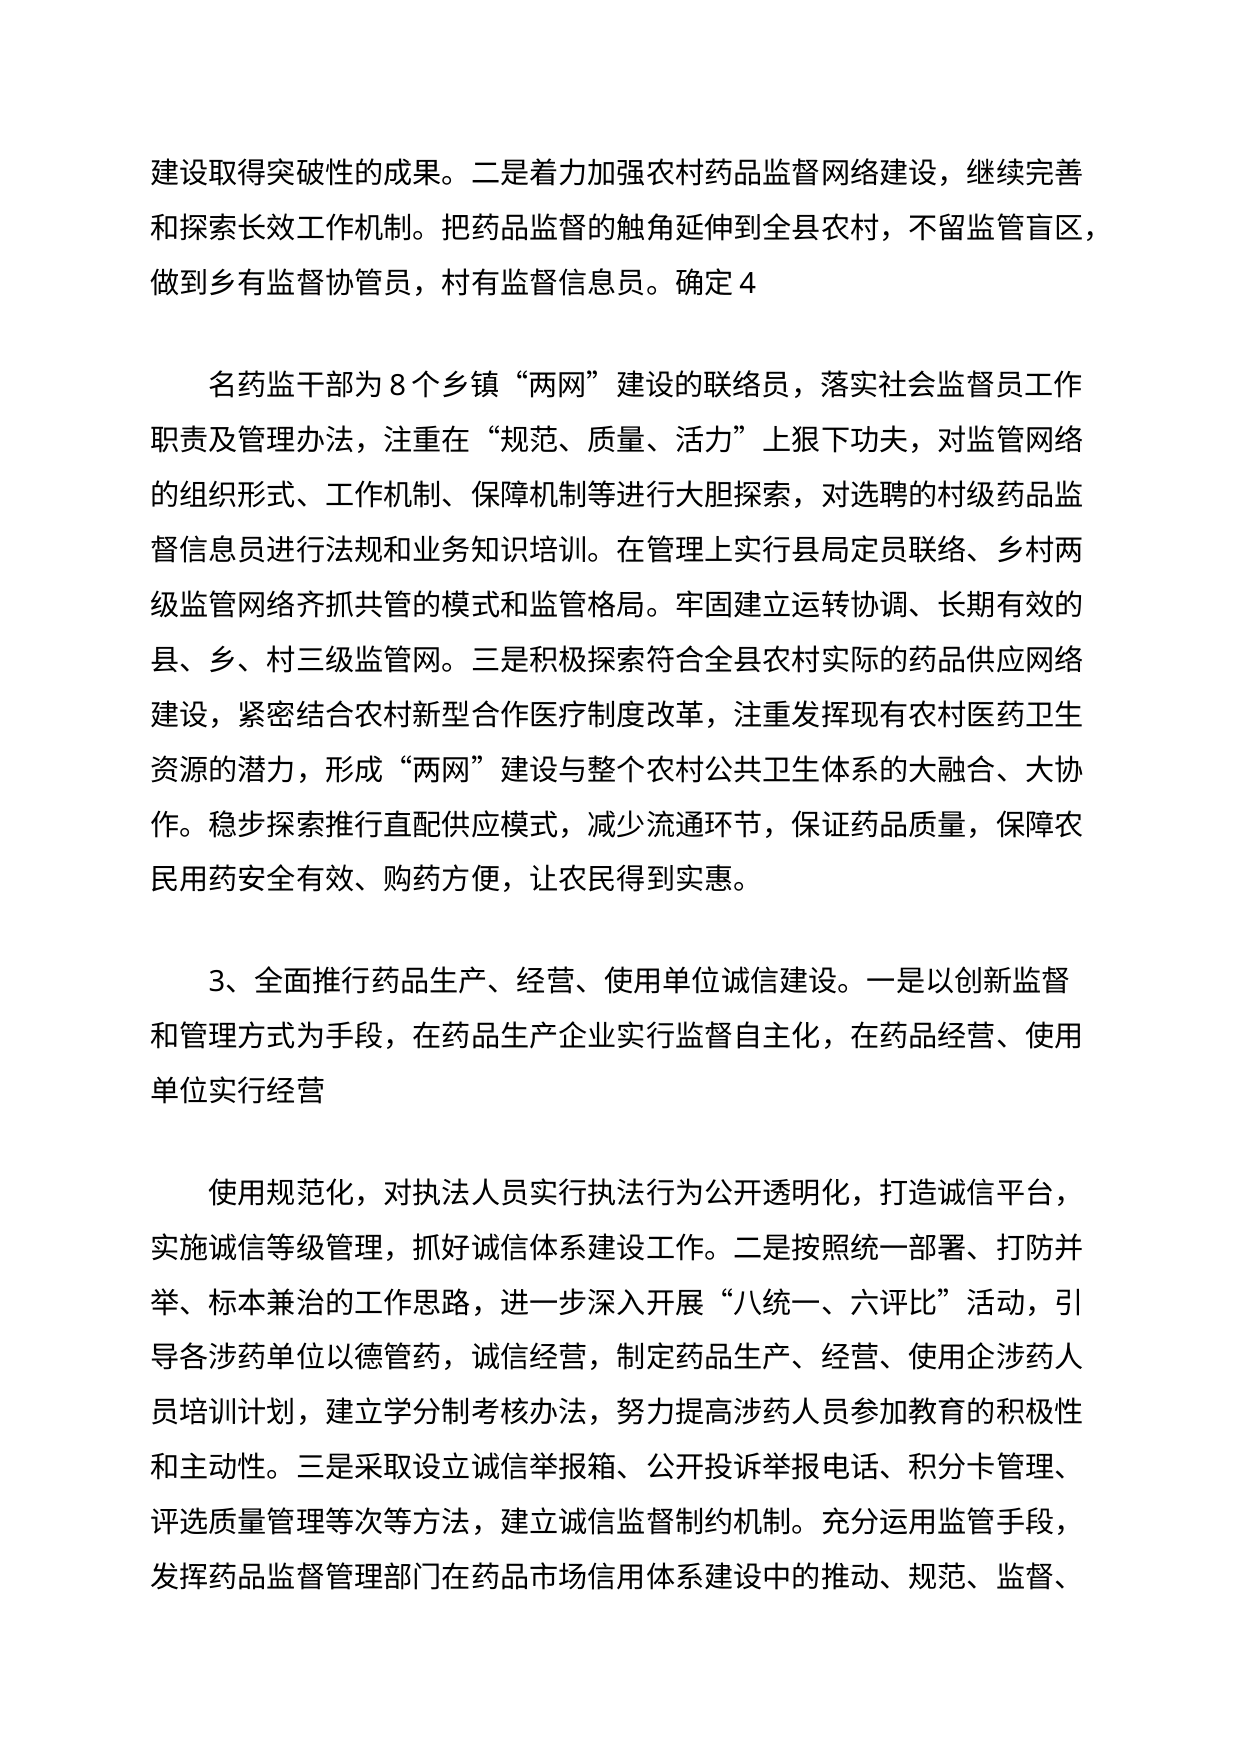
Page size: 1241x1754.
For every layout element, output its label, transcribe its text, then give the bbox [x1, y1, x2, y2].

text 名药监干部为8个乡镇“两网”建设的联络员，落实社会监督员工作职责及管理办法，注重在“规范、质量、活力”上狠下功夫，对监管网络的组织形式、工作机制、保障机制等进行大胆探索，对选聘的村级药品监督信息员进行法规和业务知识培训。在管理上实行县局定员联络、乡村两级监管网络齐抓共管的模式和监管格局。牢固建立运转协调、长期有效的县、乡、村三级监管网。三是积极探索符合全县农村实际的药品供应网络建设，紧密结合农村新型合作医疗制度改革，注重发挥现有农村医药卫生资源的潜力，形成“两网”建设与整个农村公共卫生体系的大融合、大协作。稳步探索推行直配供应模式，减少流通环节，保证药品质量，保障农民用药安全有效、购药方便，让农民得到实惠。 [150, 362, 1090, 898]
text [150, 150, 1090, 302]
text 3、全面推行药品生产、经营、使用单位诚信建设。一是以创新监督和管理方式为手段，在药品生产企业实行监督自主化，在药品经营、使用单位实行经营 [150, 958, 1090, 1110]
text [150, 1169, 1090, 1596]
